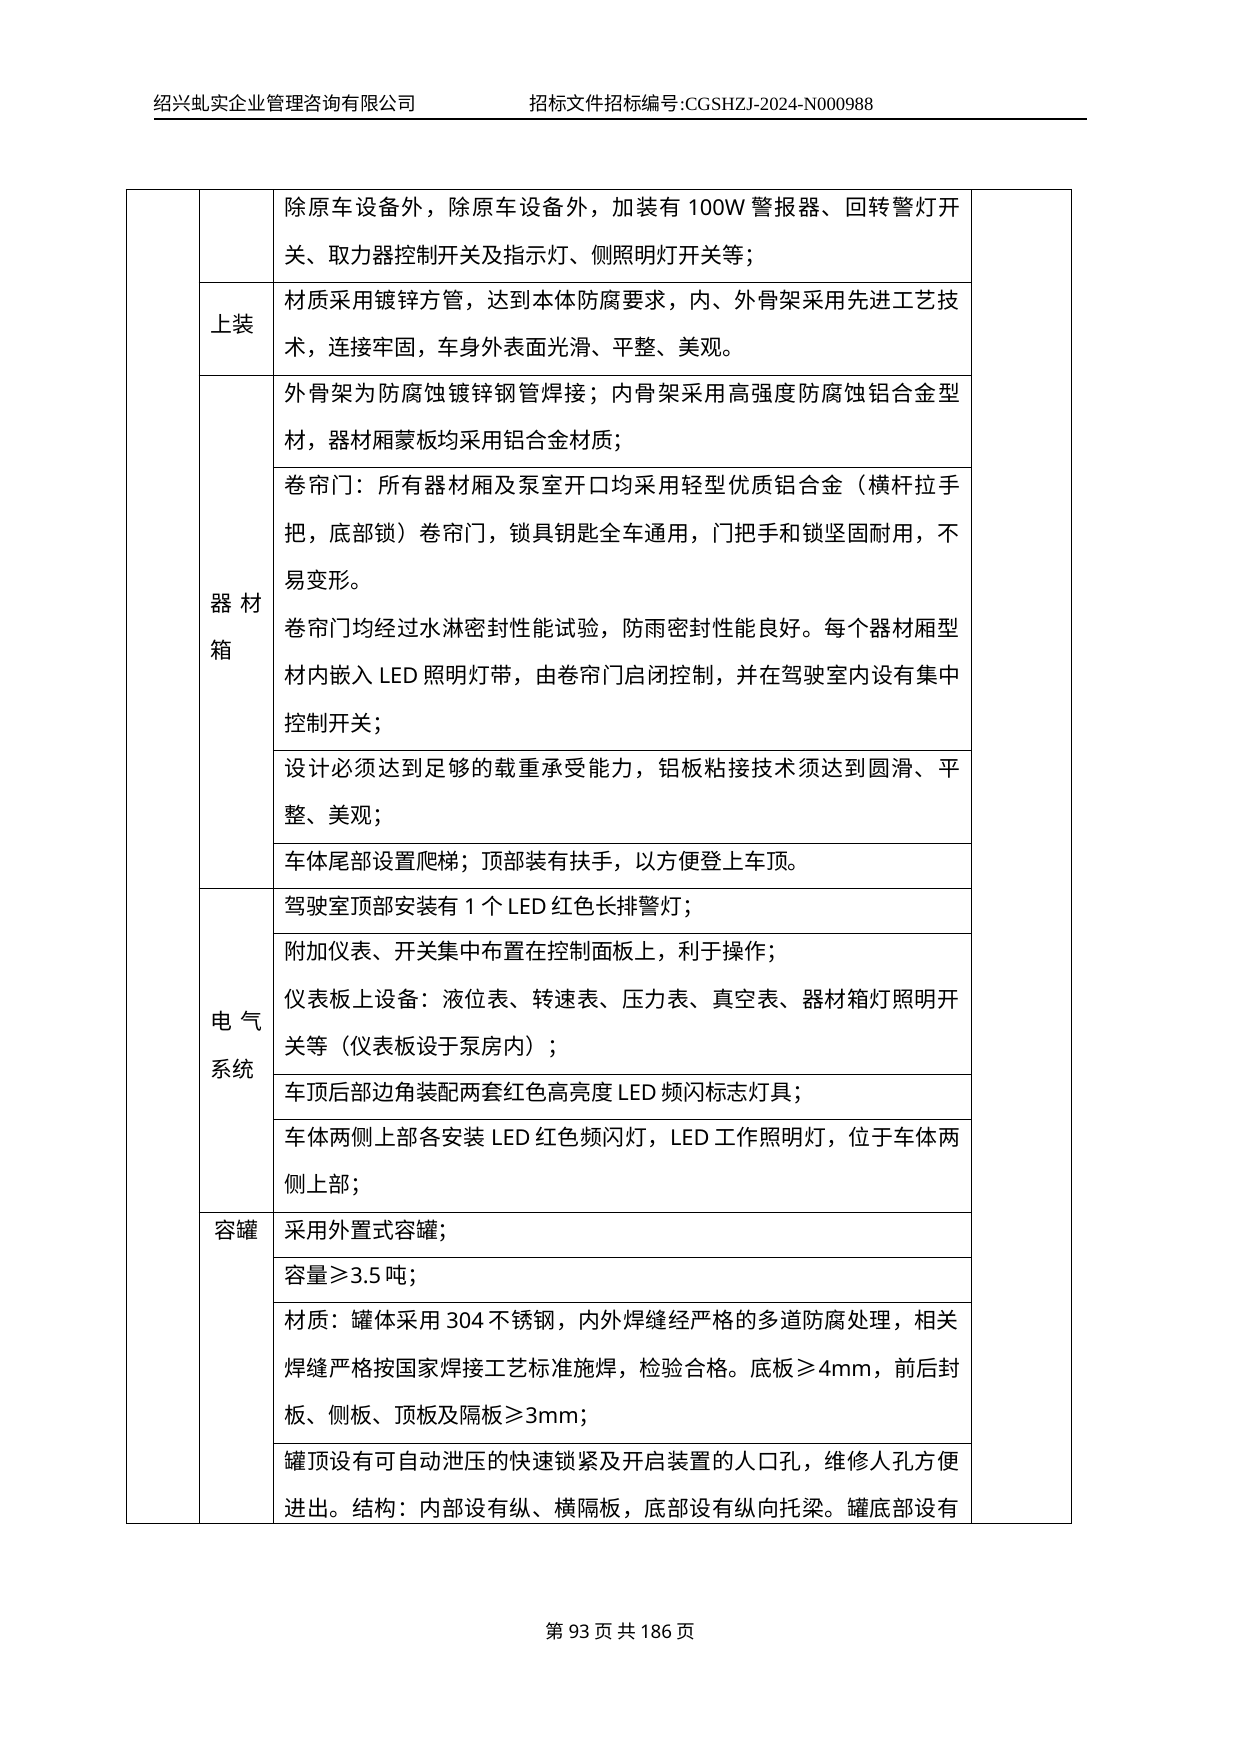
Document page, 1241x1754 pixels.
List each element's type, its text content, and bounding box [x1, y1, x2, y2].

table_cell 电气系统 [200, 889, 273, 1212]
table_cell 材质：罐体采用304不锈钢，内外焊缝经严格的多道防腐处理，相关焊缝严格按国家焊接工艺标准施焊，检验合格。底板≥4mm，前后封板、侧板、顶板及隔板≥3mm； [274, 1303, 971, 1443]
table_cell 容罐 [200, 1213, 273, 1523]
table_cell 驾驶室顶部安装有1个LED红色长排警灯； [274, 889, 971, 933]
table_cell 材质采用镀锌方管，达到本体防腐要求，内、外骨架采用先进工艺技术，连接牢固，车身外表面光滑、平整、美观。 [274, 283, 971, 374]
table_cell 车体两侧上部各安装LED红色频闪灯，LED工作照明灯，位于车体两侧上部； [274, 1120, 971, 1212]
table_cell 车顶后部边角装配两套红色高亮度LED频闪标志灯具； [274, 1075, 971, 1119]
table_cell 采用外置式容罐； [274, 1213, 971, 1257]
table_cell 外骨架为防腐蚀镀锌钢管焊接；内骨架采用高强度防腐蚀铝合金型材，器材厢蒙板均采用铝合金材质； [274, 376, 971, 467]
table_cell 器材箱 [200, 376, 273, 888]
table_cell 设计必须达到足够的载重承受能力，铝板粘接技术须达到圆滑、平整、美观； [274, 751, 971, 843]
table_cell 容量≥3.5吨； [274, 1258, 971, 1302]
table_cell 上装 [200, 283, 273, 374]
table_cell 附加仪表、开关集中布置在控制面板上，利于操作； 仪表板上设备：液位表、转速表、压力表、真空表、器材箱灯照明开关等（仪表板设于泵房内）； [274, 934, 971, 1073]
table_cell 除原车设备外，除原车设备外，加装有100W警报器、回转警灯开关、取力器控制开关及指示灯、侧照明灯开关等； [274, 190, 971, 282]
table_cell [274, 1444, 971, 1523]
table_cell 卷帘门：所有器材厢及泵室开口均采用轻型优质铝合金（横杆拉手把，底部锁）卷帘门，锁具钥匙全车通用，门把手和锁坚固耐用，不易变形。 卷帘门均经过水淋密封性能试验，防雨密封性能良好。每个器材厢型材内嵌入LED照明灯带，由卷帘门启闭控制，并在驾驶室内设有集中控制开关； [274, 468, 971, 750]
table_cell 车体尾部设置爬梯；顶部装有扶手，以方便登上车顶。 [274, 844, 971, 888]
